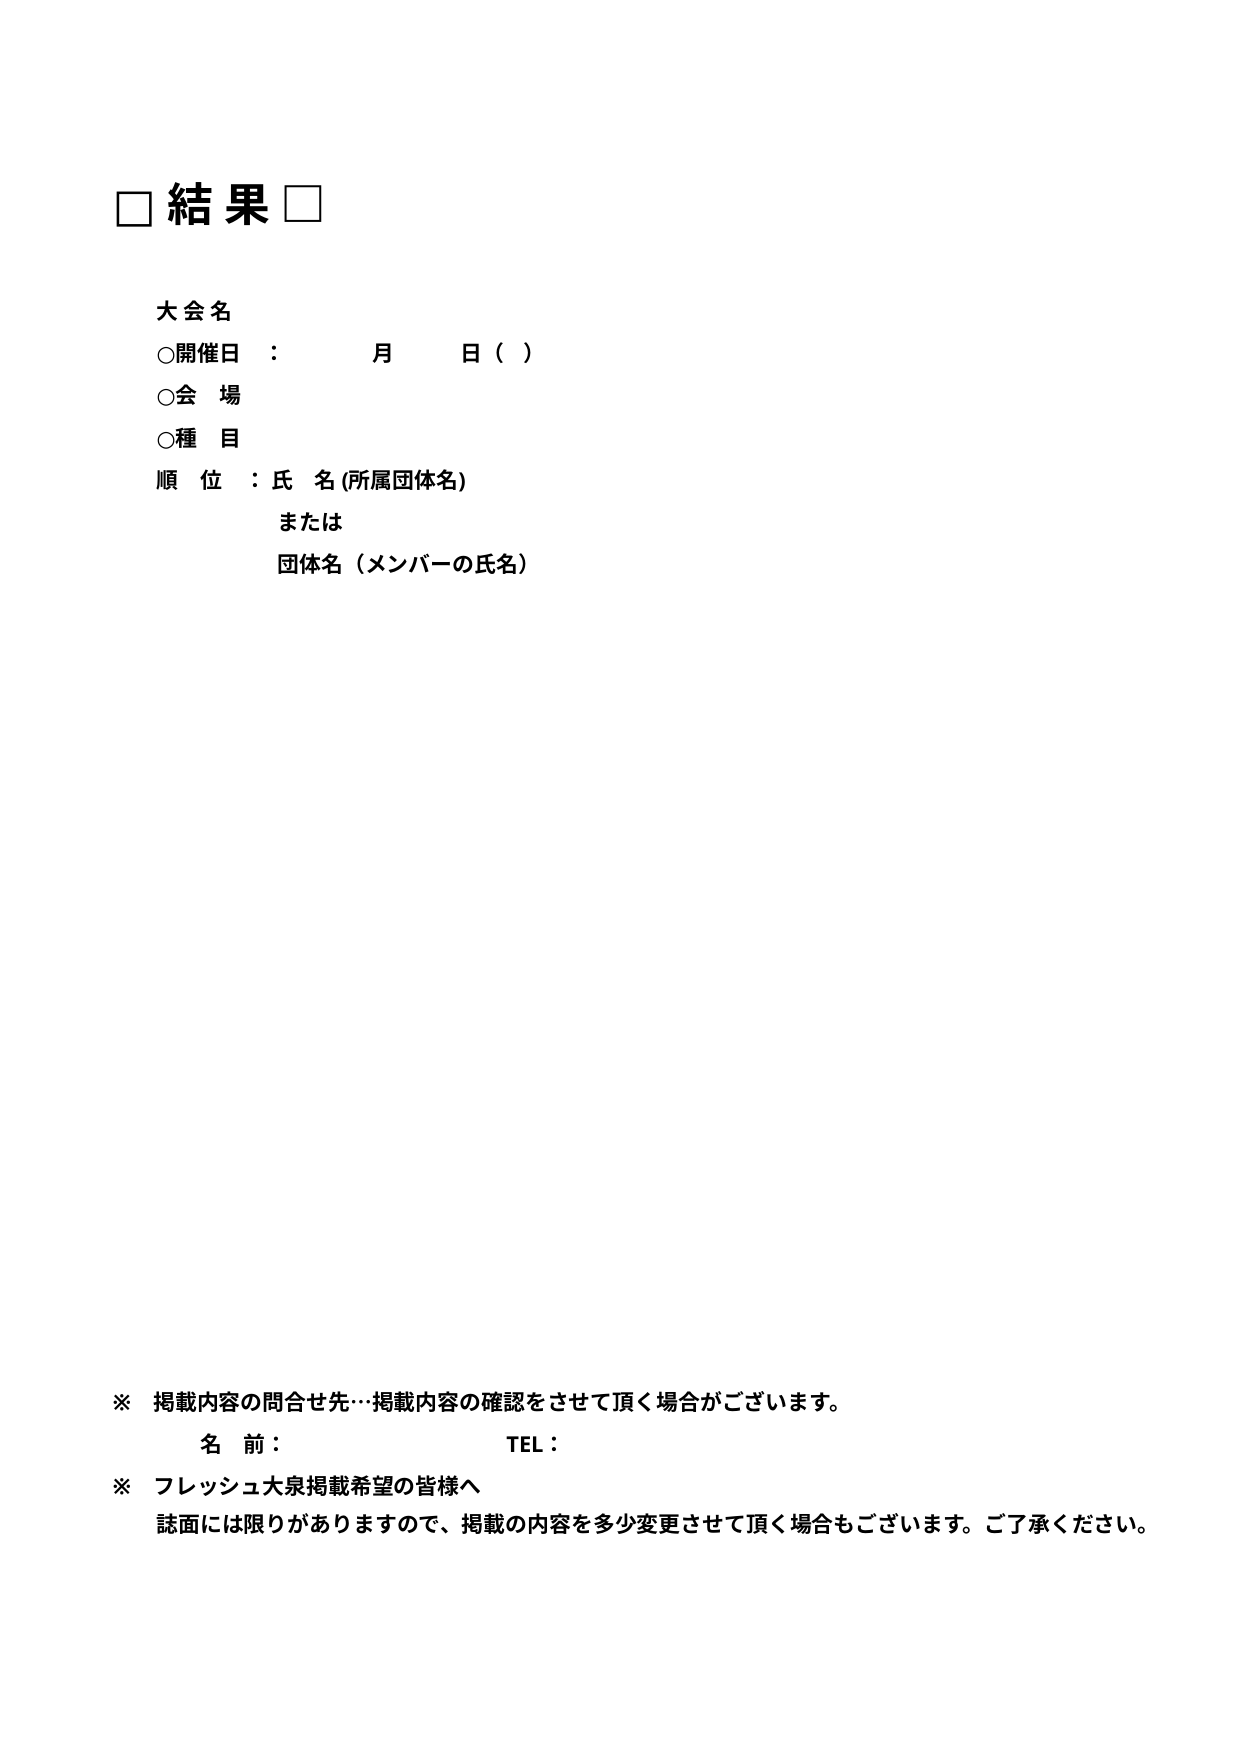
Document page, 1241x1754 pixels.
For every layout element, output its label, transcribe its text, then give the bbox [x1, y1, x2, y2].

text または [112, 502, 1128, 540]
text ○種 目 [112, 418, 1128, 455]
text 大 会 名 [112, 291, 1128, 329]
text ○開催日 ： 月 日（ ） [112, 333, 1128, 371]
text ○会 場 [112, 376, 1128, 413]
text 誌面には限りがありますので、掲載の内容を多少変更させて頂く場合もございます。ご了承ください。 [112, 1504, 1161, 1542]
text ※ フレッシュ大泉掲載希望の皆様へ [112, 1467, 1128, 1504]
text ※ 掲載内容の問合せ先…掲載内容の確認をさせて頂く場合がございます。 [112, 1382, 1128, 1420]
text 団体名（メンバーの氏名） [112, 544, 1128, 582]
text □ 結 果 □ [112, 164, 1128, 239]
text 順 位 ： 氏 名 (所属団体名) [112, 460, 1128, 497]
text 名 前： TEL： [112, 1424, 1128, 1462]
